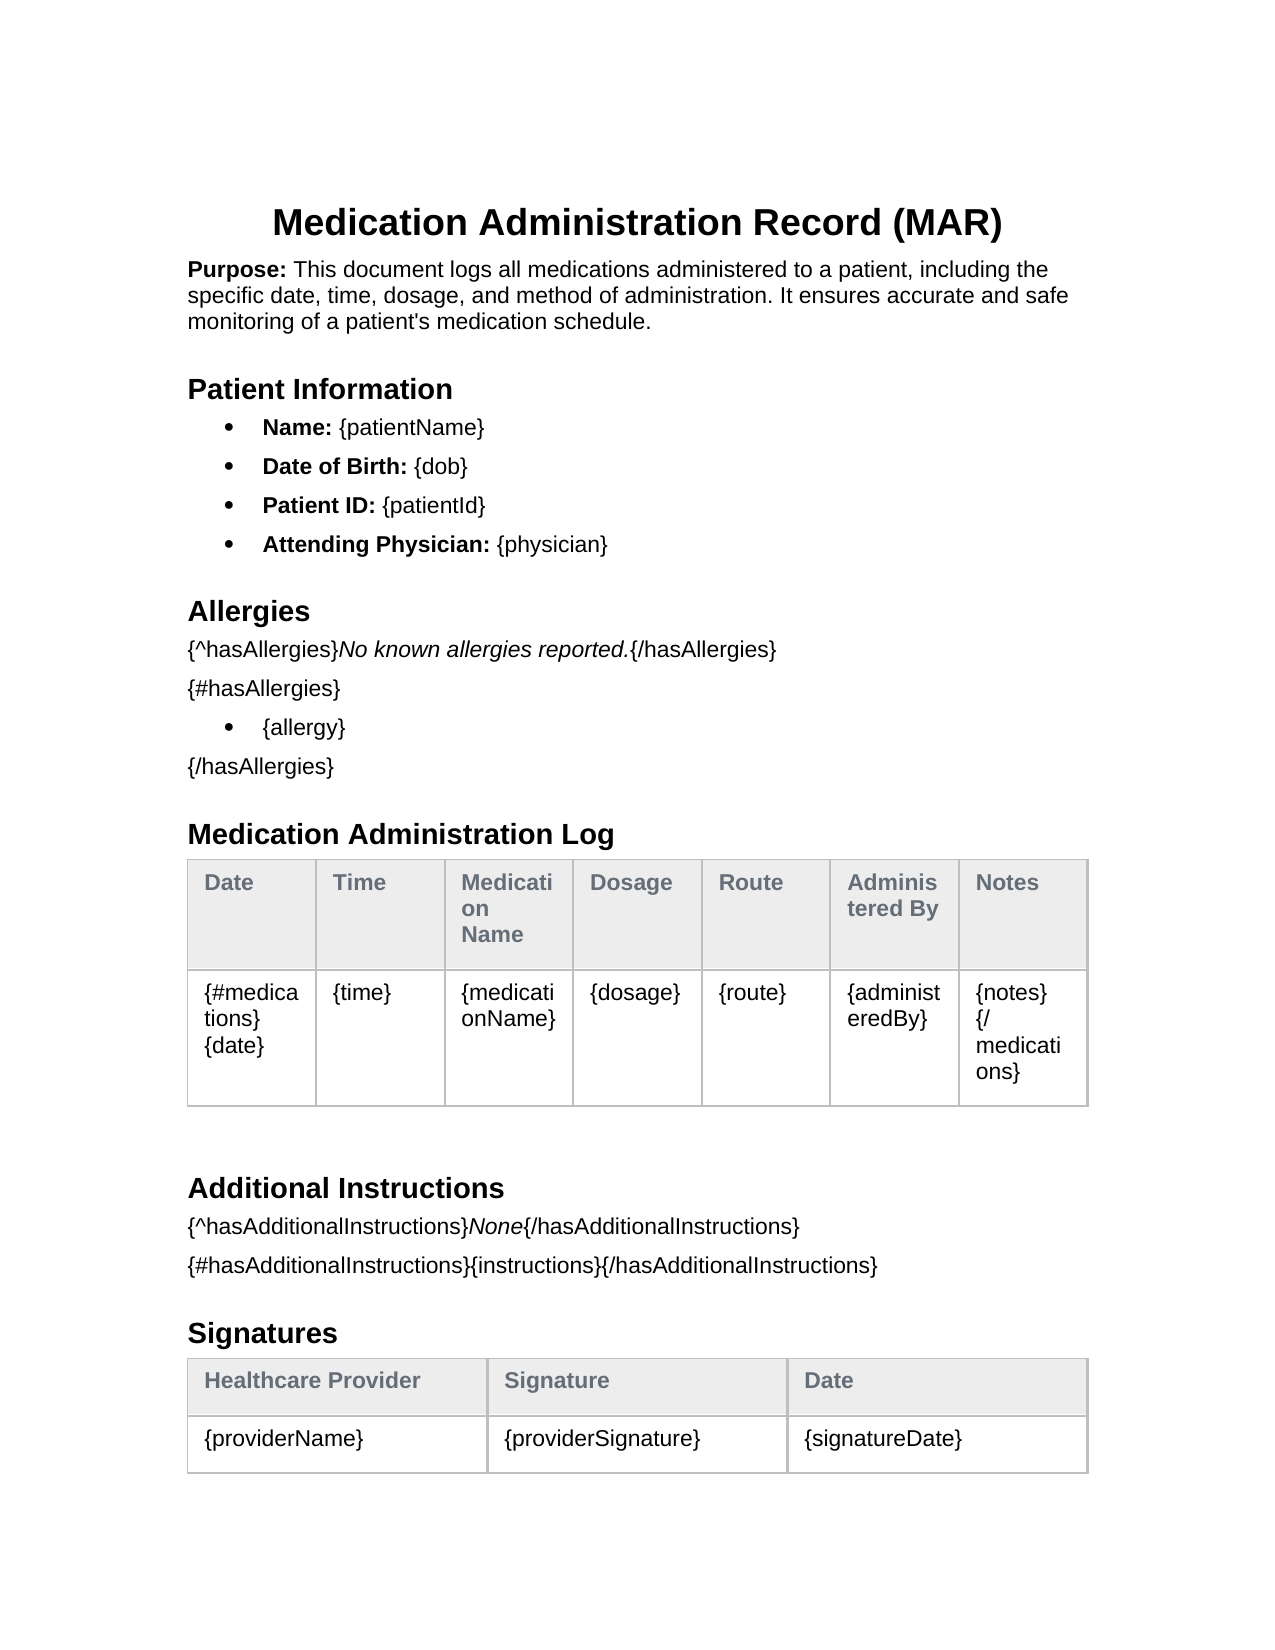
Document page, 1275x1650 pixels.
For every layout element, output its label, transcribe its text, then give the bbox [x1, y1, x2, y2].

subtitle Allergies [187, 594, 1087, 628]
list {allergy} [225, 714, 1087, 740]
table_cell {time} [317, 971, 444, 1105]
subtitle Patient Information [187, 372, 1087, 406]
table_header Administered By [831, 860, 958, 968]
table_header Medication Name [446, 860, 572, 968]
list Attending Physician: {physician} [225, 531, 1087, 557]
text {#hasAdditionalInstructions}{instructions}{/hasAdditionalInstructions} [187, 1252, 1087, 1278]
list Patient ID: {patientId} [225, 492, 1087, 518]
table_cell {route} [703, 971, 829, 1105]
table_cell {signatureDate} [789, 1417, 1086, 1472]
table_header Date [188, 860, 315, 968]
text {/hasAllergies} [187, 753, 1087, 779]
table_cell {dosage} [574, 971, 701, 1105]
table_header Signature [489, 1359, 786, 1414]
table_cell {#medications}{date} [188, 971, 315, 1105]
table_cell {administeredBy} [831, 971, 958, 1105]
table_cell {notes}{/medications} [960, 971, 1086, 1105]
table_header Date [789, 1359, 1086, 1414]
table_header Time [317, 860, 444, 968]
table_cell {providerName} [188, 1417, 486, 1472]
table_cell {providerSignature} [489, 1417, 786, 1472]
list Date of Birth: {dob} [225, 453, 1087, 479]
text Purpose: This document logs all medications administered to a patient, including the specific date, time, dosage, and method of administration. It ensures accurate and safe monitoring of a patient's medication schedule. [187, 256, 1087, 335]
text {^hasAdditionalInstructions}None{/hasAdditionalInstructions} [187, 1213, 1087, 1239]
subtitle Medication Administration Record (MAR) [187, 200, 1087, 243]
table_cell {medicationName} [446, 971, 572, 1105]
table_header Notes [960, 860, 1086, 968]
text {#hasAllergies} [187, 675, 1087, 702]
table_header Dosage [574, 860, 701, 968]
subtitle Additional Instructions [187, 1171, 1087, 1204]
text {^hasAllergies}No known allergies reported.{/hasAllergies} [187, 636, 1087, 663]
subtitle Medication Administration Log [187, 817, 1087, 850]
table_header Healthcare Provider [188, 1359, 486, 1414]
list Name: {patientName} [225, 414, 1087, 440]
subtitle Signatures [187, 1316, 1087, 1349]
table_header Route [703, 860, 829, 968]
